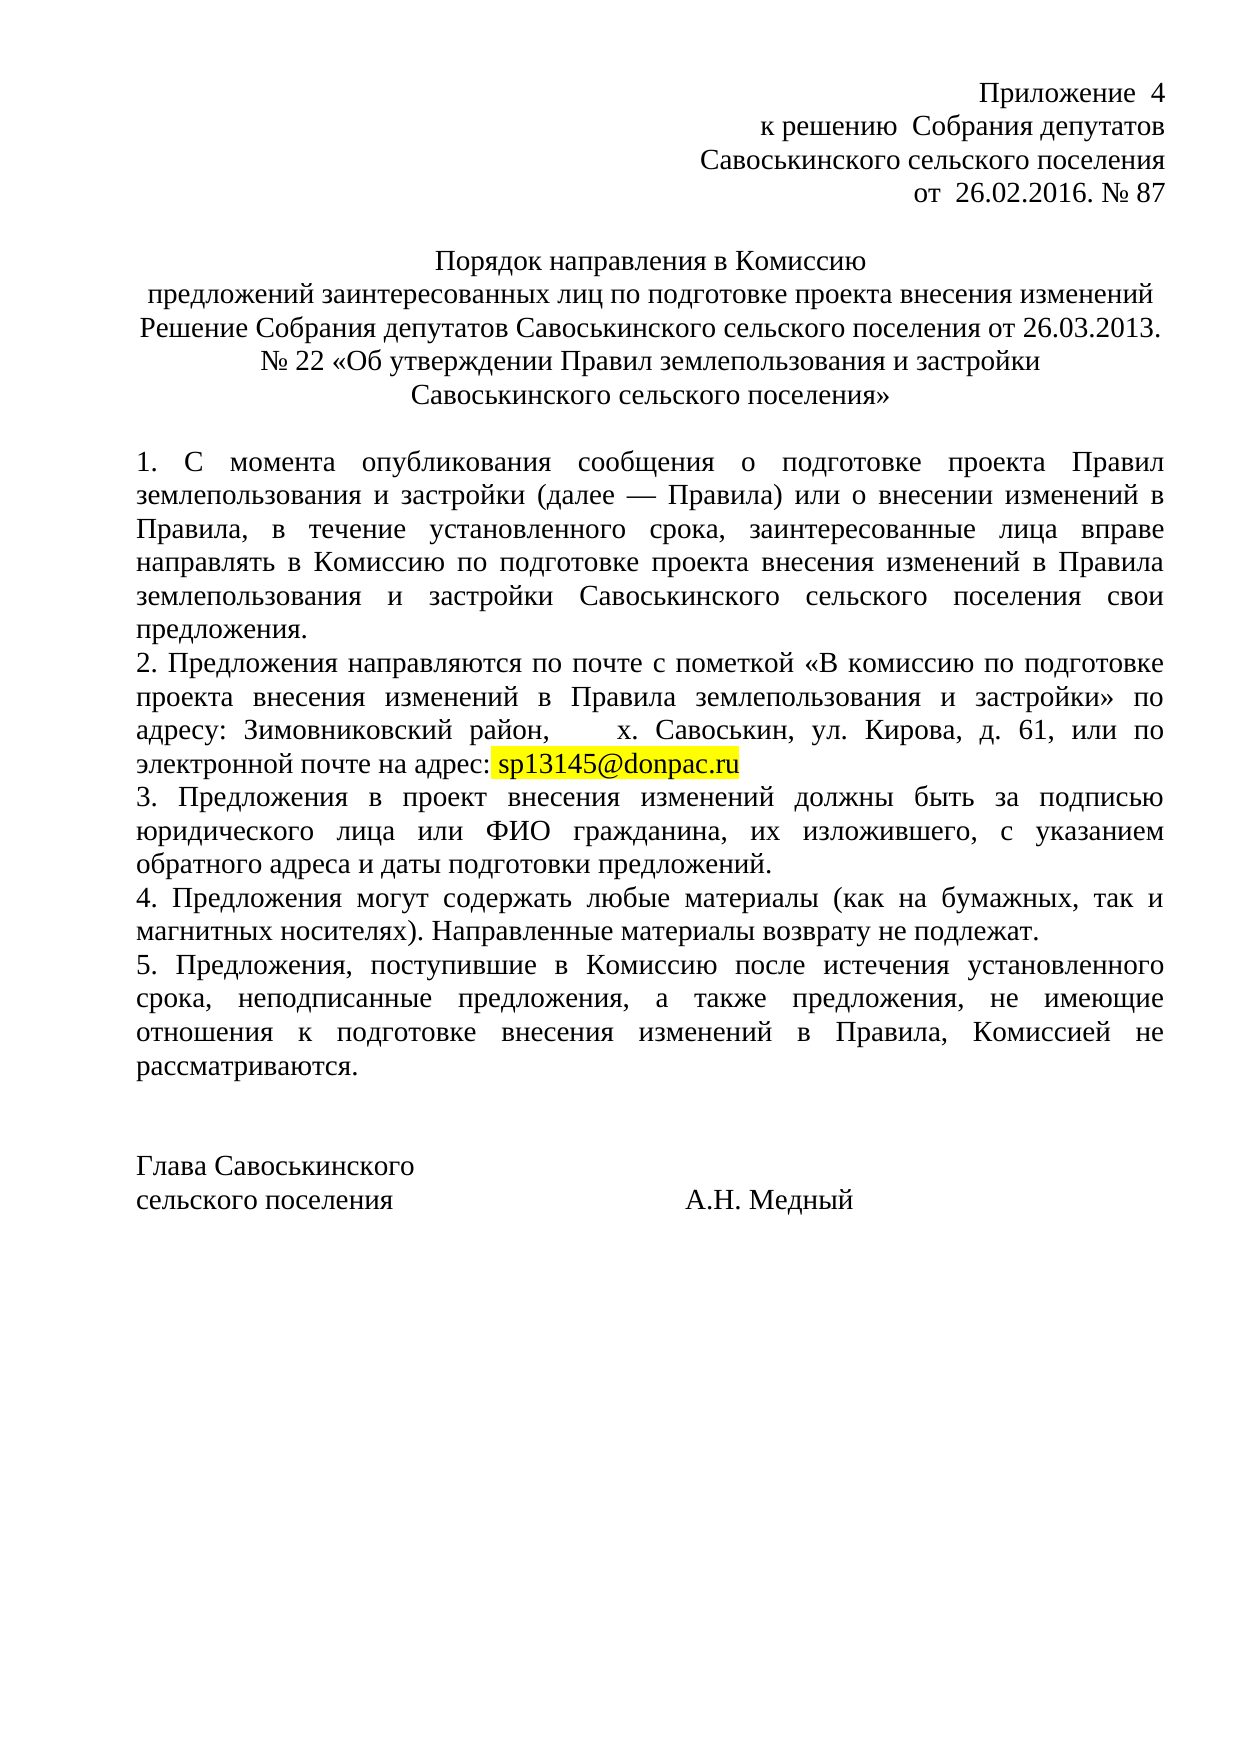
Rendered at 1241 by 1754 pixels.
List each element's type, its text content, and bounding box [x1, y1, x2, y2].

text 3. Предложения в проект внесения изменений должны быть за подписью юридического лица или ФИО гражданина, их изложившего, с указанием обратного адреса и даты подготовки предложений. [136, 779, 1165, 880]
text Порядок направления в Комиссию [136, 243, 1165, 276]
text 5. Предложения, поступившие в Комиссию после истечения установленного срока, неподписанные предложения, а также предложения, не имеющие отношения к подготовке внесения изменений в Правила, Комиссией не рассматриваются. [136, 947, 1165, 1081]
text 2. Предложения направляются по почте с пометкой «В комиссию по подготовке проекта внесения изменений в Правила землепользования и застройки» по адресу: Зимовниковский район, х. Савоськин, ул. Кирова, д. 61, или по электронной почте на адрес: sp13145@donpac.ru [136, 645, 1165, 779]
text Глава Савоськинского [136, 1148, 1165, 1182]
text сельского поселения А.Н. Медный [136, 1182, 1165, 1215]
text 1. С момента опубликования сообщения о подготовке проекта Правил землепользования и застройки (далее — Правила) или о внесении изменений в Правила, в течение установленного срока, заинтересованные лица вправе направлять в Комиссию по подготовке проекта внесения изменений в Правила землепользования и застройки Савоськинского сельского поселения свои предложения. [136, 444, 1165, 645]
text предложений заинтересованных лиц по подготовке проекта внесения изменений Решение Собрания депутатов Савоськинского сельского поселения от 26.03.2013. № 22 «Об утверждении Правил землепользования и застройки [136, 276, 1165, 377]
text к решению Собрания депутатов [136, 108, 1165, 142]
text от 26.02.2016. № 87 [136, 176, 1165, 209]
text Савоськинского сельского поселения» [136, 377, 1165, 410]
text 4. Предложения могут содержать любые материалы (как на бумажных, так и магнитных носителях). Направленные материалы возврату не подлежат. [136, 880, 1165, 947]
text Приложение 4 [136, 75, 1165, 108]
text Савоськинского сельского поселения [136, 142, 1165, 176]
